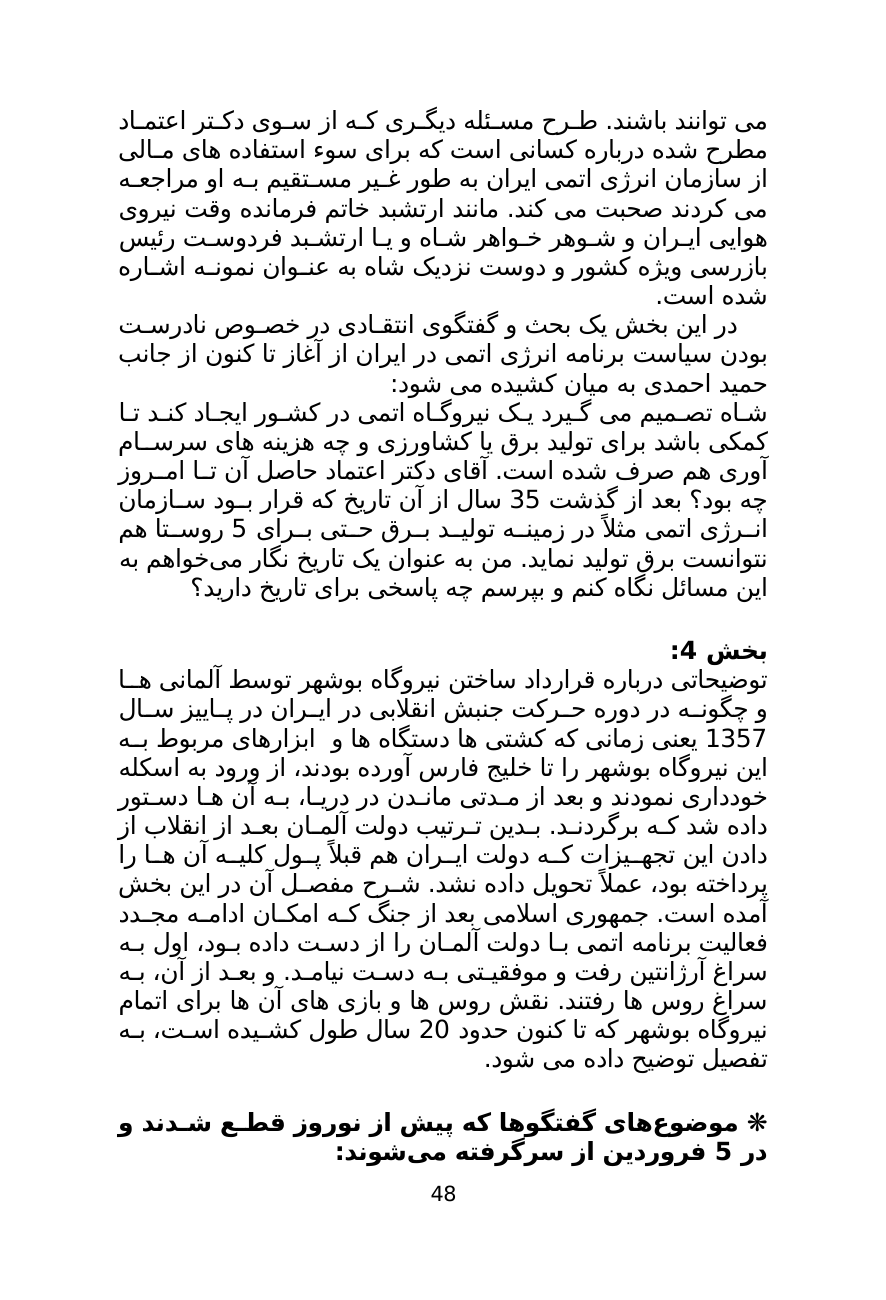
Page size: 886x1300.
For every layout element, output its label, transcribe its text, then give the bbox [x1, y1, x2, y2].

text شاه تصمیم می گیرد یک نیروگاه اتمی در کشور ایجاد کند تا کمکی باشد برای تولید برق یا کشاورزی و چه هزینه های سرسام آوری هم صرف شده است. آقای دکتر اعتماد حاصل آن تا امروز چه بود؟ بعد از گذشت 35 سال از آن تاریخ که قرار بود سازمان انرژی اتمی مثلاً در زمینه تولید برق حتی برای 5 روستا هم نتوانست برق تولید نماید. من به عنوان یک تاریخ نگار می‌خواهم به این مسائل نگاه کنم و بپرسم چه پاسخی برای تاریخ دارید؟ [118, 398, 768, 602]
text ❋ موضوع‌های گفتگوها که پیش از نوروز قطع شدند و در 5 فروردین از سرگرفته می‌شوند: [118, 1108, 768, 1166]
text در این بخش یک بحث و گفتگوی انتقادی در خصوص نادرست بودن سیاست برنامه انرژی اتمی در ایران از آغاز تا کنون از جانب حمید احمدی به میان کشیده می شود: [118, 311, 768, 398]
text توضیحاتی درباره قرارداد ساختن نیروگاه بوشهر توسط آلمانی ها و چگونه در دوره حرکت جنبش انقلابی در ایران در پاییز سال 1357 یعنی زمانی که کشتی ها دستگاه ها و ابزارهای مربوط به این نیروگاه بوشهر را تا خلیج فارس آورده بودند، از ورود به اسکله خودداری نمودند و بعد از مدتی ماندن در دریا، به آن ها دستور داده شد که برگردند. بدین ترتیب دولت آلمان بعد از انقلاب از دادن این تجهیزات که دولت ایران هم قبلاً پول کلیه آن ها را پرداخته بود، عملاً تحویل داده نشد. شرح مفصل آن در این بخش آمده است. جمهوری اسلامی بعد از جنگ که امکان ادامه مجدد فعالیت برنامه اتمی با دولت آلمان را از دست داده بود، اول به سراغ آرژانتین رفت و موفقیتی به دست نیامد. و بعد از آن، به سراغ روس ها رفتند. نقش روس ها و بازی های آن ها برای اتمام نیروگاه بوشهر که تا کنون حدود 20 سال طول کشیده است، به تفصیل توضیح داده می شود. [118, 665, 768, 1074]
text بخش 4: [118, 636, 768, 665]
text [118, 106, 768, 311]
